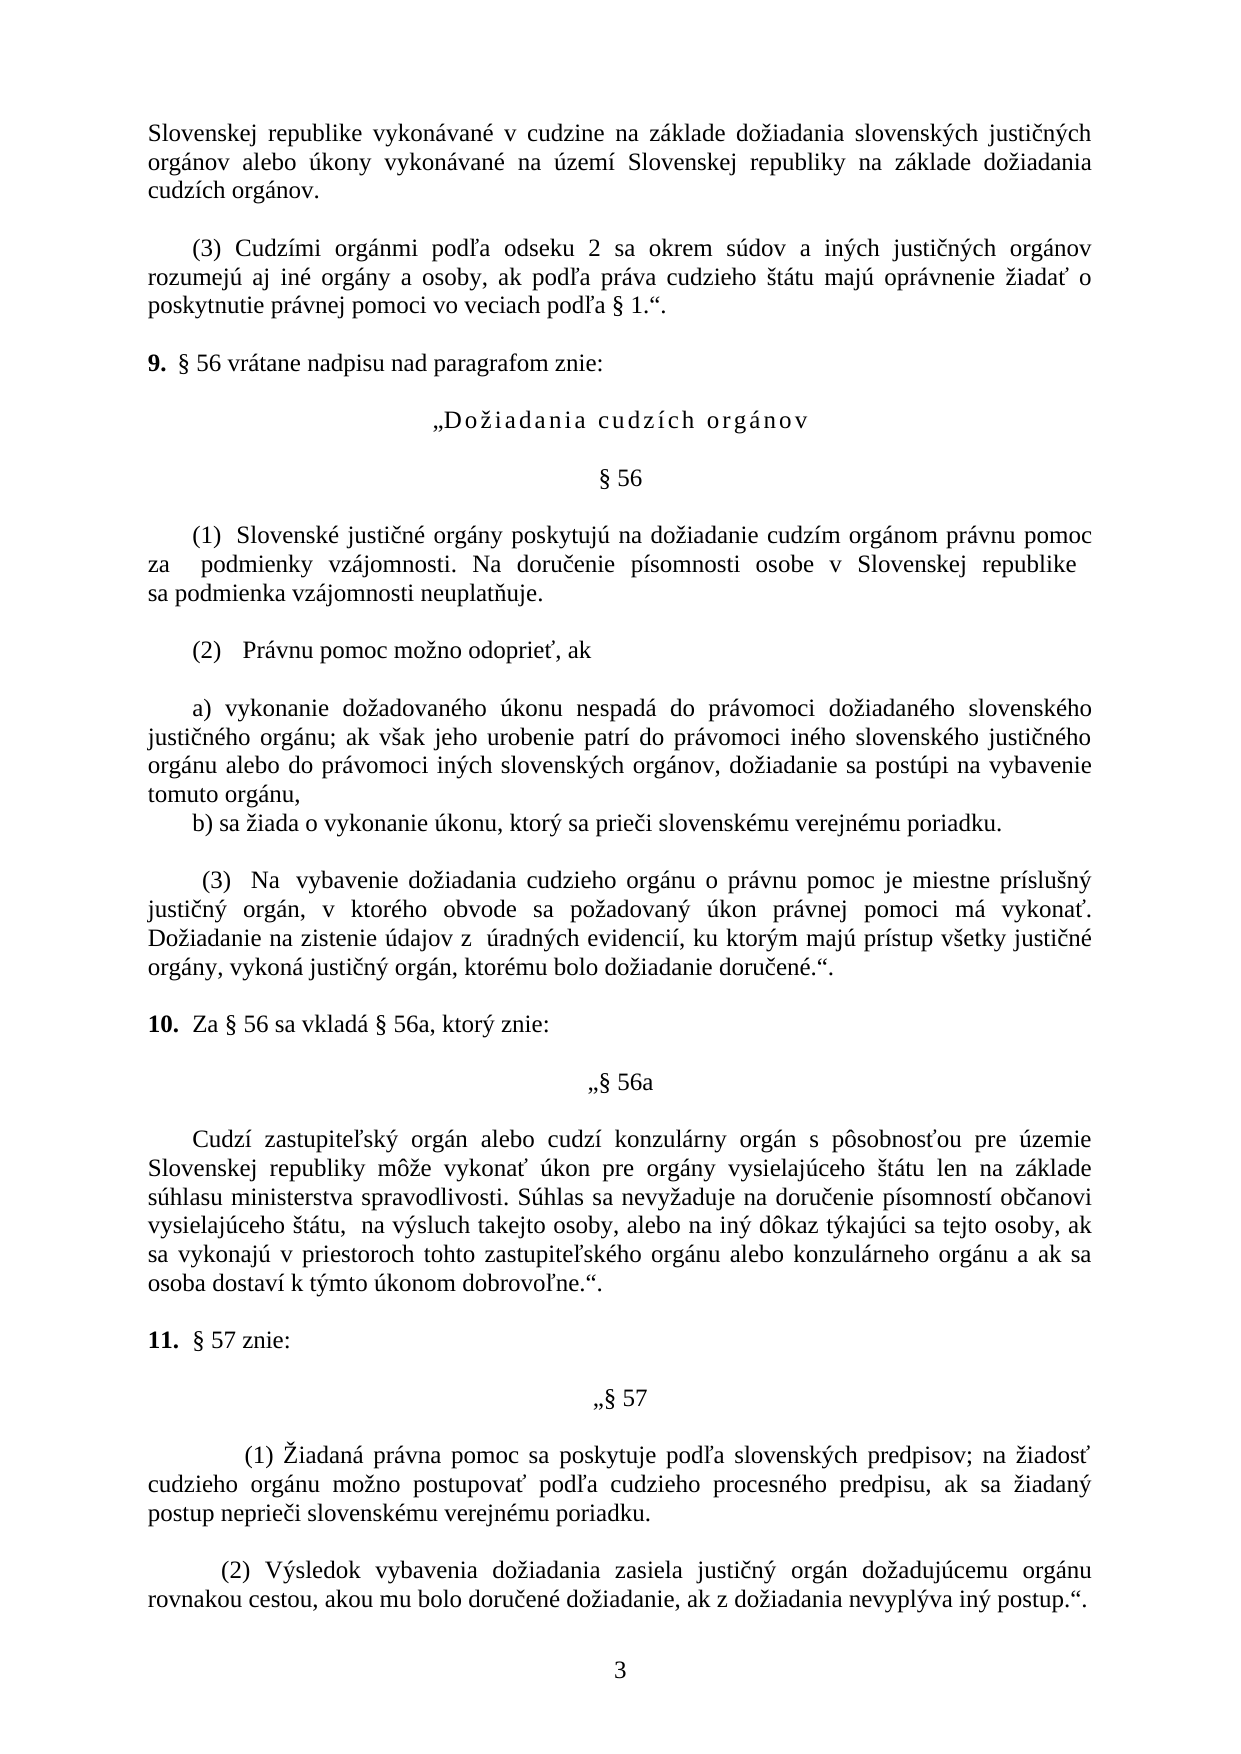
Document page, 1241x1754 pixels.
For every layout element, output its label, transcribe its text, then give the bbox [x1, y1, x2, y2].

list Právnu pomoc možno odoprieť, ak [148, 636, 1093, 664]
list § 57 znie: [148, 1326, 1093, 1354]
list a) vykonanie dožadovaného úkonu nespadá do právomoci dožiadaného slovenského justičného orgánu; ak však jeho urobenie patrí do právomoci iného slovenského justičného orgánu alebo do právomoci iných slovenských orgánov, dožiadanie sa postúpi na vybavenie tomuto orgánu, [148, 693, 1093, 808]
text (2) Výsledok vybavenia dožiadania zasiela justičný orgán dožadujúcemu orgánu rovnakou cestou, akou mu bolo doručené dožiadanie, ak z dožiadania nevyplýva iný postup.“. [148, 1556, 1093, 1613]
text Cudzí zastupiteľský orgán alebo cudzí konzulárny orgán s pôsobnosťou pre územie Slovenskej republiky môže vykonať úkon pre orgány vysielajúceho štátu len na základe súhlasu ministerstva spravodlivosti. Súhlas sa nevyžaduje na doručenie písomností občanovi vysielajúceho štátu, na výsluch takejto osoby, alebo na iný dôkaz týkajúci sa tejto osoby, ak sa vykonajú v priestoroch tohto zastupiteľského orgánu alebo konzulárneho orgánu a ak sa osoba dostaví k týmto úkonom dobrovoľne.“. [148, 1124, 1093, 1297]
list „Dožiadania cudzích orgánov [148, 406, 1093, 434]
list (3) Na vybavenie dožiadania cudzieho orgánu o právnu pomoc je miestne príslušný justičný orgán, v ktorého obvode sa požadovaný úkon právnej pomoci má vykonať. Dožiadanie na zistenie údajov z úradných evidencií, ku ktorým majú prístup všetky justičné orgány, vykoná justičný orgán, ktorému bolo dožiadanie doručené.“. [148, 866, 1093, 981]
list Slovenské justičné orgány poskytujú na dožiadanie cudzím orgánom právnu pomoc za podmienky vzájomnosti. Na doručenie písomnosti osobe v Slovenskej republike sa podmienka vzájomnosti neuplatňuje. [148, 521, 1093, 607]
text (1) Žiadaná právna pomoc sa poskytuje podľa slovenských predpisov; na žiadosť cudzieho orgánu možno postupovať podľa cudzieho procesného predpisu, ak sa žiadaný postup neprieči slovenskému verejnému poriadku. [148, 1412, 1093, 1527]
list § 56 vrátane nadpisu nad paragrafom znie: [148, 348, 1093, 377]
list „§ 57 [148, 1383, 1093, 1412]
list b) sa žiada o vykonanie úkonu, ktorý sa prieči slovenskému verejnému poriadku. [148, 808, 1093, 837]
text „§ 56a [148, 1067, 1093, 1096]
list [148, 118, 1093, 204]
list § 56 [148, 463, 1093, 492]
list Za § 56 sa vkladá § 56a, ktorý znie: [148, 1009, 1093, 1038]
list Cudzími orgánmi podľa odseku 2 sa okrem súdov a iných justičných orgánov rozumejú aj iné orgány a osoby, ak podľa práva cudzieho štátu majú oprávnenie žiadať o poskytnutie právnej pomoci vo veciach podľa § 1.“. [148, 233, 1093, 319]
